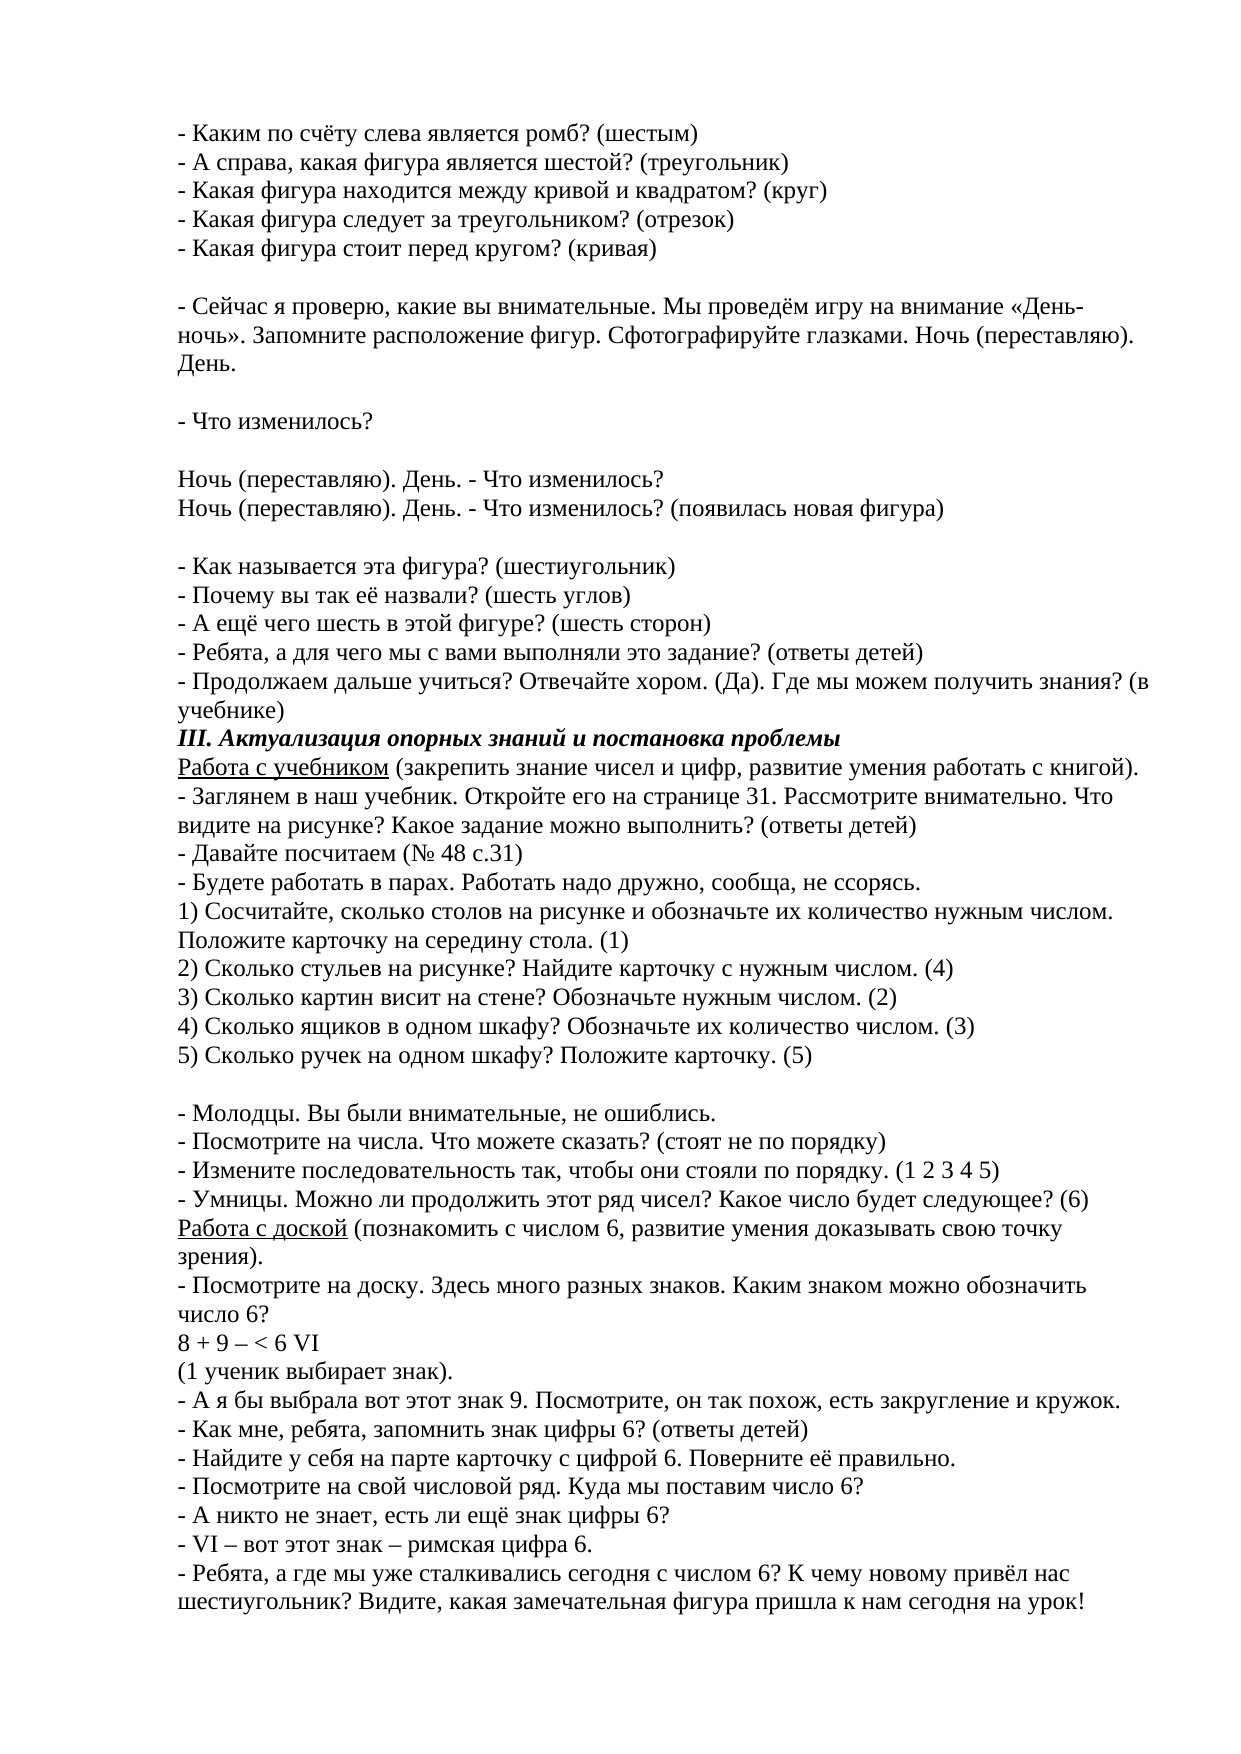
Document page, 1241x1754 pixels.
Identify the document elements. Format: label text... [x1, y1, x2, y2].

text - Сейчас я проверю, какие вы внимательные. Мы проведём игру на внимание «День-ночь». Запомните расположение фигур. Сфотографируйте глазками. Ночь (переставляю). День. [177, 291, 1152, 377]
text Ночь (переставляю). День. - Что изменилось? Ночь (переставляю). День. - Что изменилось? (появилась новая фигура) [177, 464, 1152, 522]
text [177, 1098, 1152, 1615]
text - Что изменилось? [177, 406, 1152, 435]
text - Каким по счёту слева является ромб? (шестым) - А справа, какая фигура является шестой? (треугольник) - Какая фигура находится между кривой и квадратом? (круг) - Какая фигура следует за треугольником? (отрезок) - Какая фигура стоит перед кругом? (кривая) [177, 118, 1152, 262]
text - Как называется эта фигура? (шестиугольник) - Почему вы так её назвали? (шесть углов) - А ещё чего шесть в этой фигуре? (шесть сторон) - Ребята, а для чего мы с вами выполняли это задание? (ответы детей) - Продолжаем дальше учиться? Отвечайте хором. (Да). Где мы можем получить знания? (в учебнике) ΙΙΙ. Актуализация опорных знаний и постановка проблемы Работа с учебником (закрепить знание чисел и цифр, развитие умения работать с книгой). - Заглянем в наш учебник. Откройте его на странице 31. Рассмотрите внимательно. Что видите на рисунке? Какое задание можно выполнить? (ответы детей) - Давайте посчитаем (№ 48 с.31) - Будете работать в парах. Работать надо дружно, сообща, не ссорясь. 1) Сосчитайте, сколько столов на рисунке и обозначьте их количество нужным числом. Положите карточку на середину стола. (1) 2) Сколько стульев на рисунке? Найдите карточку с нужным числом. (4) 3) Сколько картин висит на стене? Обозначьте нужным числом. (2) 4) Сколько ящиков в одном шкафу? Обозначьте их количество числом. (3) 5) Сколько ручек на одном шкафу? Положите карточку. (5) [177, 551, 1152, 1068]
